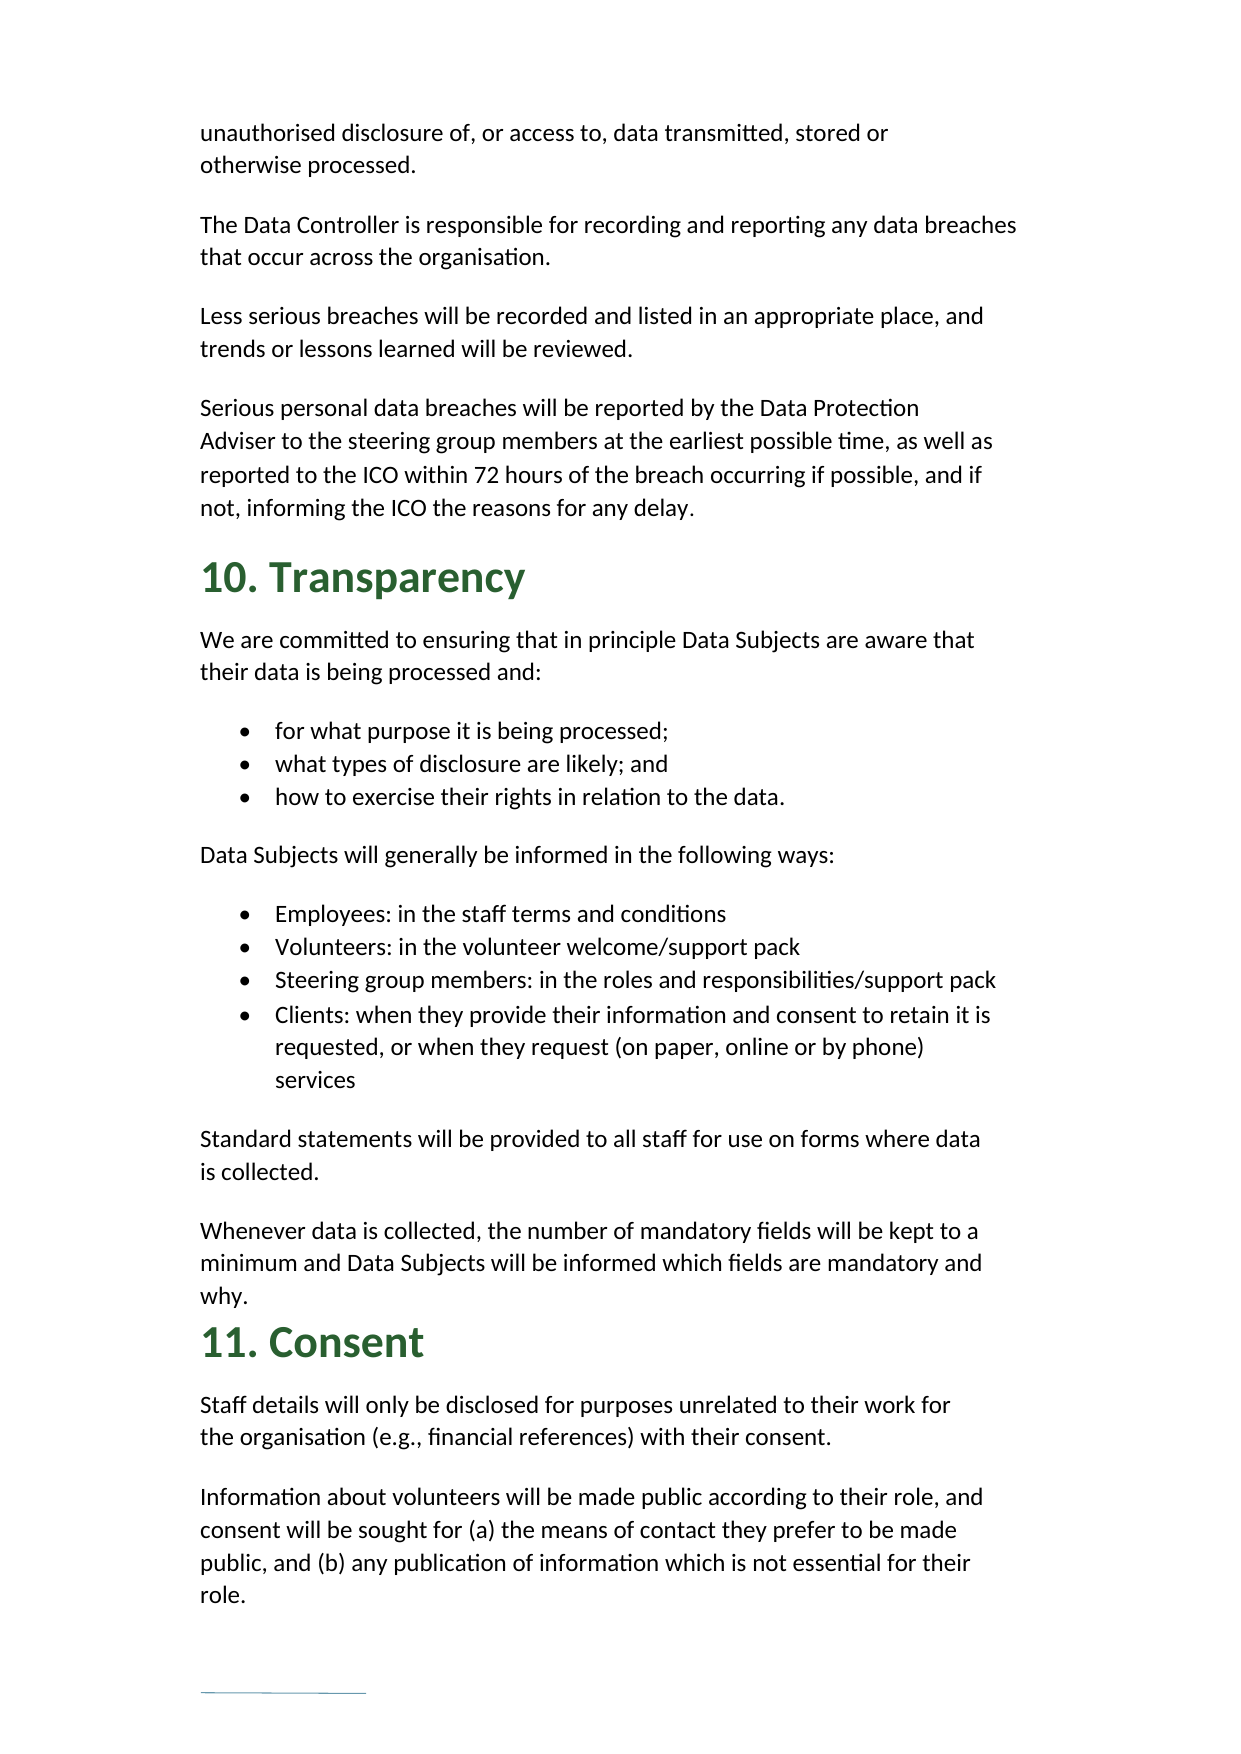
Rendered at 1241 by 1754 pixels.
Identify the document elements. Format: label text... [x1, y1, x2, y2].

text unauthorised disclosure of, or access to, data transmitted, stored or otherwise processed. [200, 117, 989, 180]
text Whenever data is collected, the number of mandatory fields will be kept to a minimum and Data Subjects will be informed which fields are mandatory and why. [200, 1215, 1029, 1311]
list what types of disclosure are likely; and [238, 748, 1090, 779]
text The Data Controller is responsible for recording and reporting any data breaches that occur across the organisation. [200, 209, 1019, 272]
list how to exercise their rights in relation to the data. [238, 781, 1090, 812]
list Employees: in the staff terms and conditions [238, 898, 1090, 928]
list Steering group members: in the roles and responsibilities/support pack [238, 964, 1090, 995]
list for what purpose it is being processed; [238, 715, 1090, 745]
text 11. Consent [200, 1313, 1090, 1369]
text Staff details will only be disclosed for purposes unrelated to their work for the organisation (e.g., financial references) with their consent. [200, 1389, 979, 1452]
text 10. Transparency [200, 548, 1090, 604]
list Volunteers: in the volunteer welcome/support pack [238, 931, 1090, 962]
text Data Subjects will generally be informed in the following ways: [200, 839, 1090, 870]
text Serious personal data breaches will be reported by the Data Protection Adviser to the steering group members at the earliest possible time, as well as reported to the ICO within 72 hours of the breach occurring if possible, and if not, informing the ICO the reasons for any delay. [200, 392, 996, 522]
text Standard statements will be provided to all staff for use on forms where data is collected. [200, 1123, 996, 1186]
list Clients: when they provide their information and consent to retain it is requested, or when they request (on paper, online or by phone) services [238, 999, 1008, 1094]
text Information about volunteers will be made public according to their role, and consent will be sought for (a) the means of contact they prefer to be made public, and (b) any publication of information which is not essential for their role. [200, 1481, 1023, 1610]
text We are committed to ensuring that in principle Data Subjects are aware that their data is being processed and: [200, 624, 1021, 687]
text Less serious breaches will be recorded and listed in an appropriate place, and trends or lessons learned will be reviewed. [200, 301, 992, 364]
